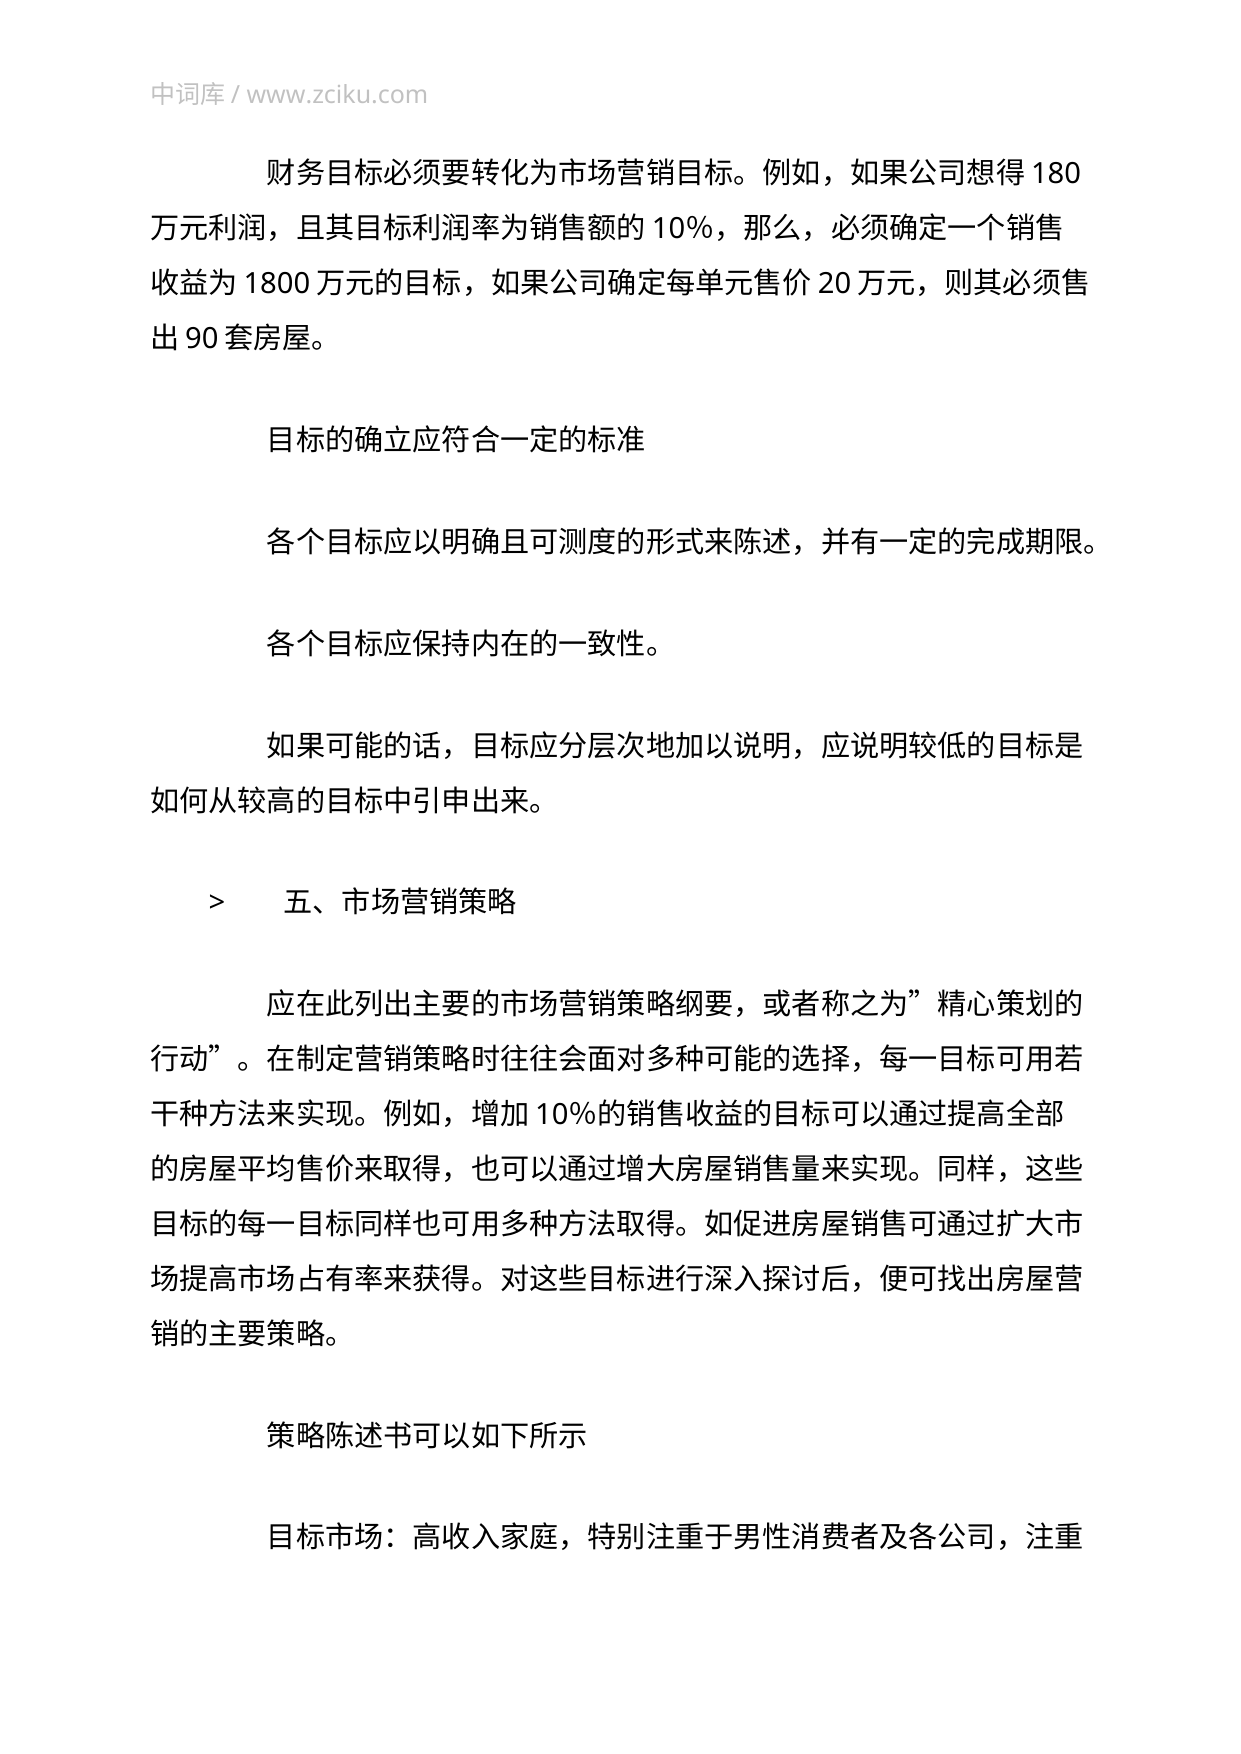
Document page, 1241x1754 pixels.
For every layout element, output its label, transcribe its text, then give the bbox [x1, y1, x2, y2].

text 应在此列出主要的市场营销策略纲要，或者称之为”精心策划的行动”。在制定营销策略时往往会面对多种可能的选择，每一目标可用若干种方法来实现。例如，增加10％的销售收益的目标可以通过提高全部的房屋平均售价来取得，也可以通过增大房屋销售量来实现。同样，这些目标的每一目标同样也可用多种方法取得。如促进房屋销售可通过扩大市场提高市场占有率来获得。对这些目标进行深入探讨后，便可找出房屋营销的主要策略。 [150, 981, 1090, 1353]
text 策略陈述书可以如下所示 [150, 1412, 1090, 1454]
text > 五、市场营销策略 [150, 879, 1090, 921]
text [150, 1514, 1090, 1556]
text 各个目标应以明确且可测度的形式来陈述，并有一定的完成期限。 [150, 519, 1090, 561]
text 财务目标必须要转化为市场营销目标。例如，如果公司想得180万元利润，且其目标利润率为销售额的10％，那么，必须确定一个销售收益为1800万元的目标，如果公司确定每单元售价20万元，则其必须售出90套房屋。 [150, 150, 1090, 357]
text 各个目标应保持内在的一致性。 [150, 621, 1090, 663]
text 目标的确立应符合一定的标准 [150, 417, 1090, 459]
text 如果可能的话，目标应分层次地加以说明，应说明较低的目标是如何从较高的目标中引申出来。 [150, 722, 1090, 819]
